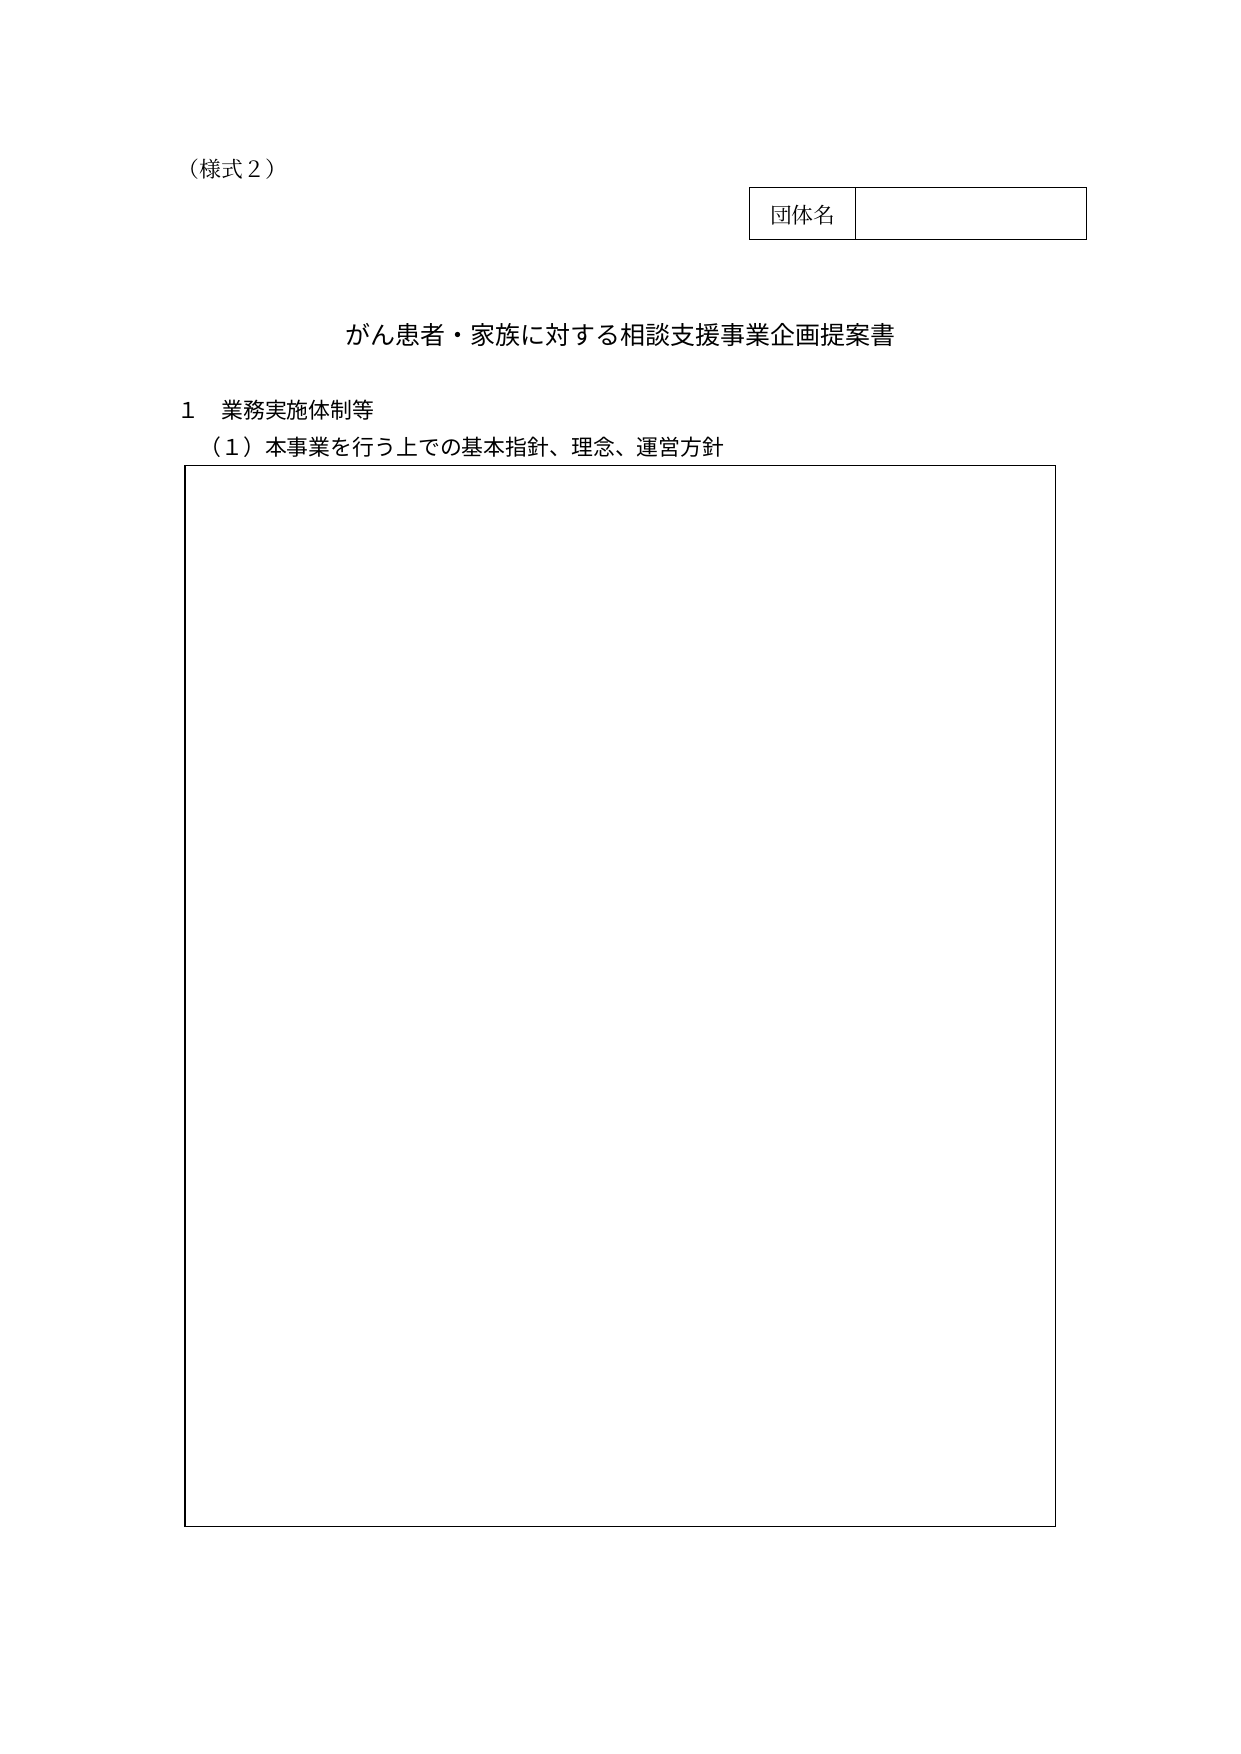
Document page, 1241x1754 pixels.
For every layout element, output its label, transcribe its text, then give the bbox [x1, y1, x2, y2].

table_header [186, 466, 1055, 1526]
text １ 業務実施体制等 [177, 390, 1063, 427]
text （様式２） [177, 150, 1063, 187]
table_header 団体名 [750, 188, 855, 239]
text （１）本事業を行う上での基本指針、理念、運営方針 [177, 427, 1063, 465]
text がん患者・家族に対する相談支援事業企画提案書 [177, 315, 1063, 352]
table_header [856, 188, 1086, 239]
